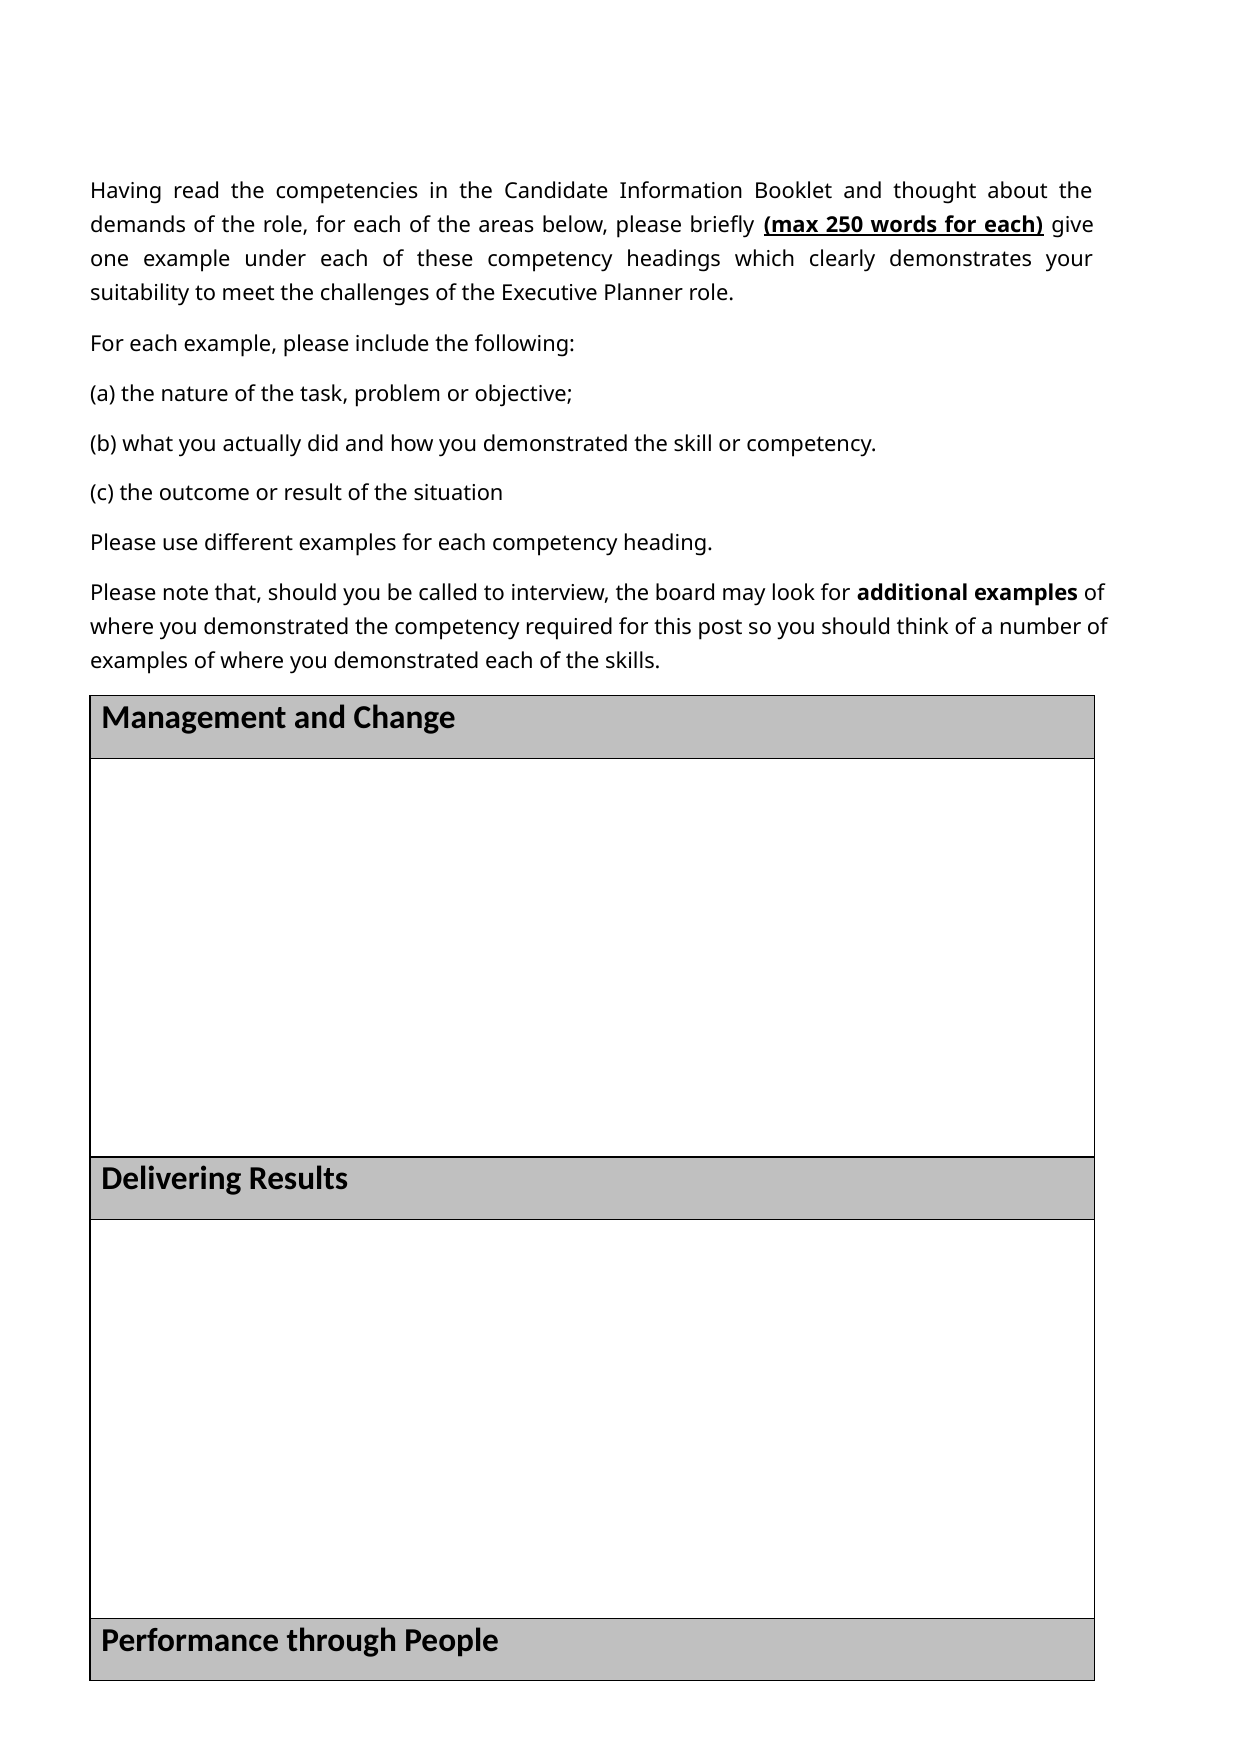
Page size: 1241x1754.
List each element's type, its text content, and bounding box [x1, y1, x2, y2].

text (a) the nature of the task, problem or objective; [90, 378, 1125, 408]
table_cell Delivering Results [91, 1158, 1094, 1219]
text Having read the competencies in the Candidate Information Booklet and thought about the demands of the role, for each of the areas below, please briefly (max 250 words for each) give one example under each of these competency headings which clearly demonstrates your suitability to meet the challenges of the Executive Planner role. [90, 175, 1094, 307]
text (c) the outcome or result of the situation [90, 477, 1125, 507]
text Please note that, should you be called to interview, the board may look for additional examples of where you demonstrated the competency required for this post so you should think of a number of examples of where you demonstrated each of the skills. [90, 577, 1125, 675]
table_cell [91, 759, 1094, 1156]
text (b) what you actually did and how you demonstrated the skill or competency. [90, 428, 1125, 457]
table_header Management and Change [91, 696, 1094, 758]
text Please use different examples for each competency heading. [90, 527, 1125, 557]
text For each example, please include the following: [90, 328, 1125, 358]
table_cell Performance through People [91, 1619, 1094, 1680]
table_cell [91, 1220, 1094, 1618]
